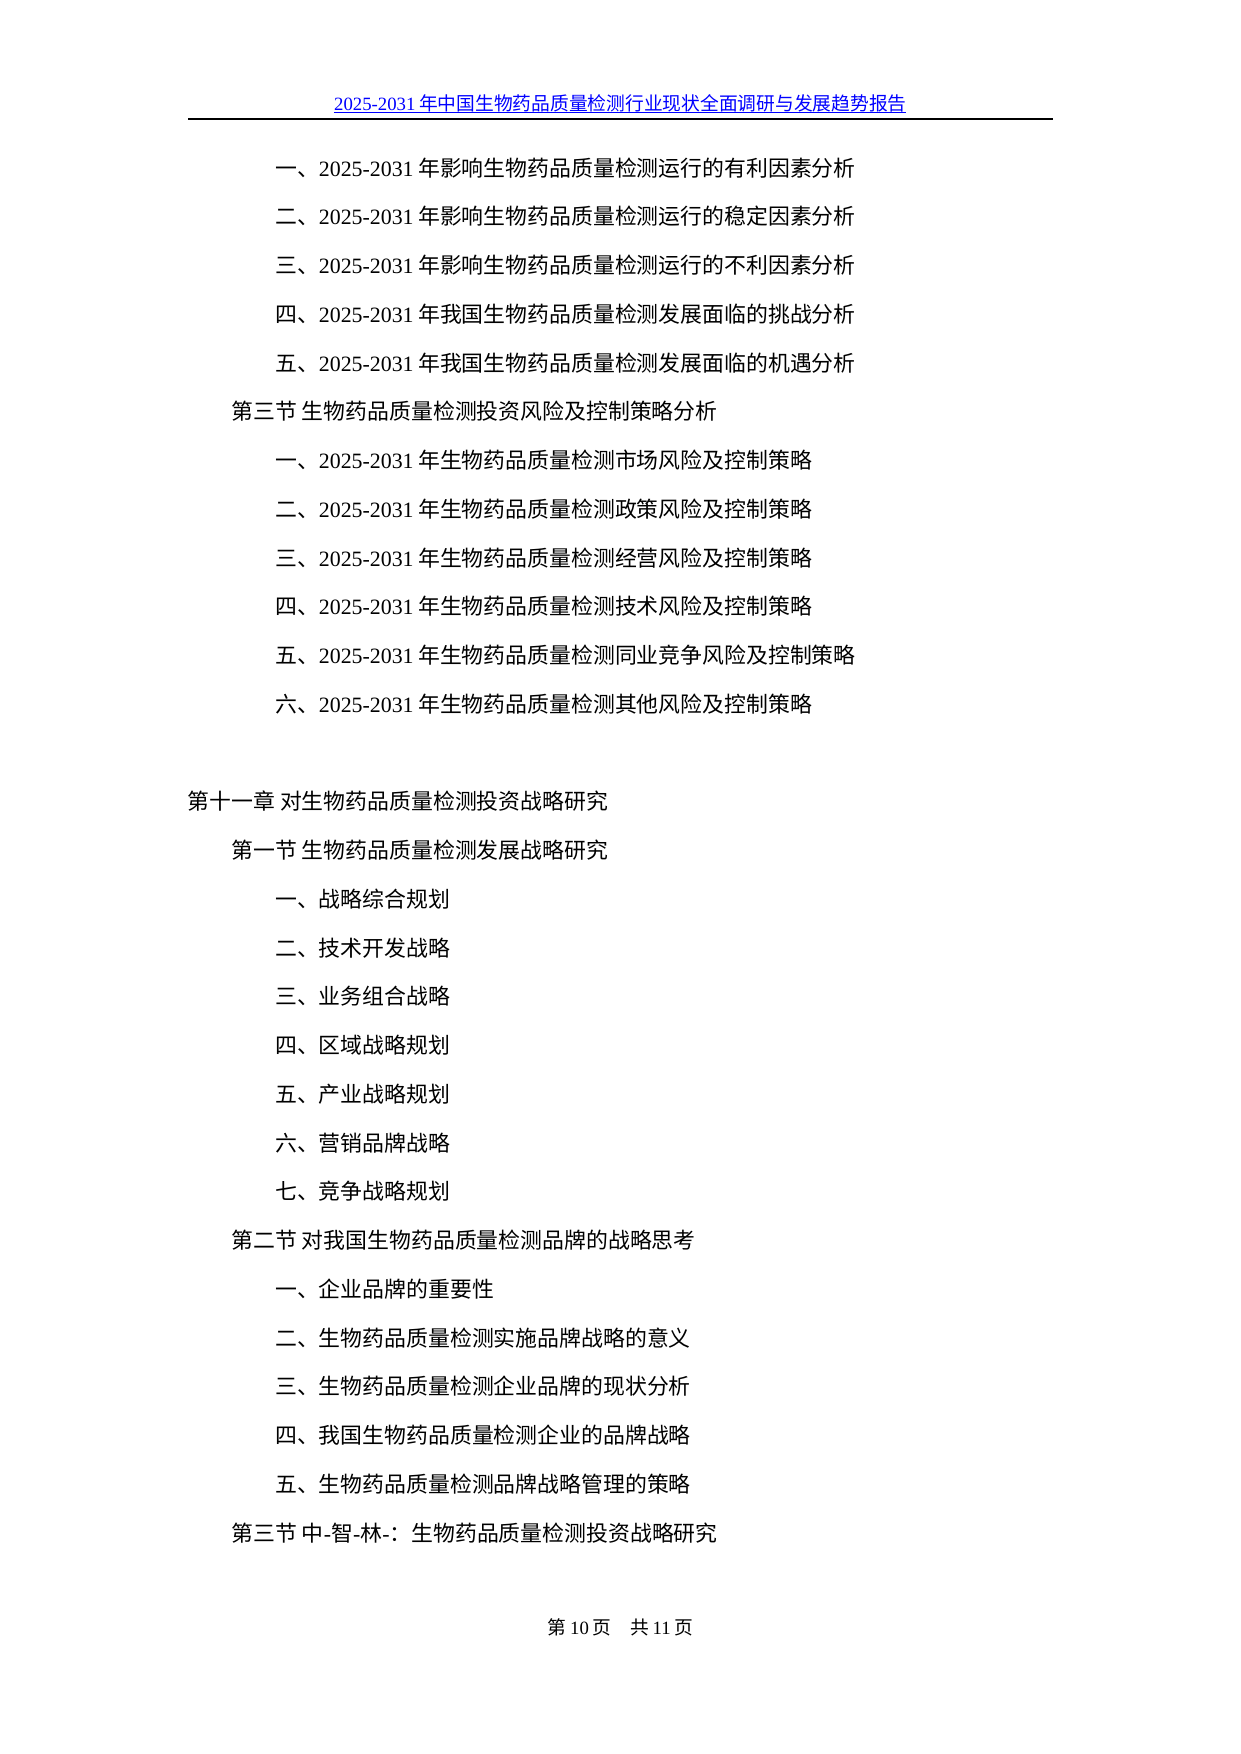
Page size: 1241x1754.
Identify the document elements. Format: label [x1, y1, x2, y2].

text [187, 150, 1053, 1548]
